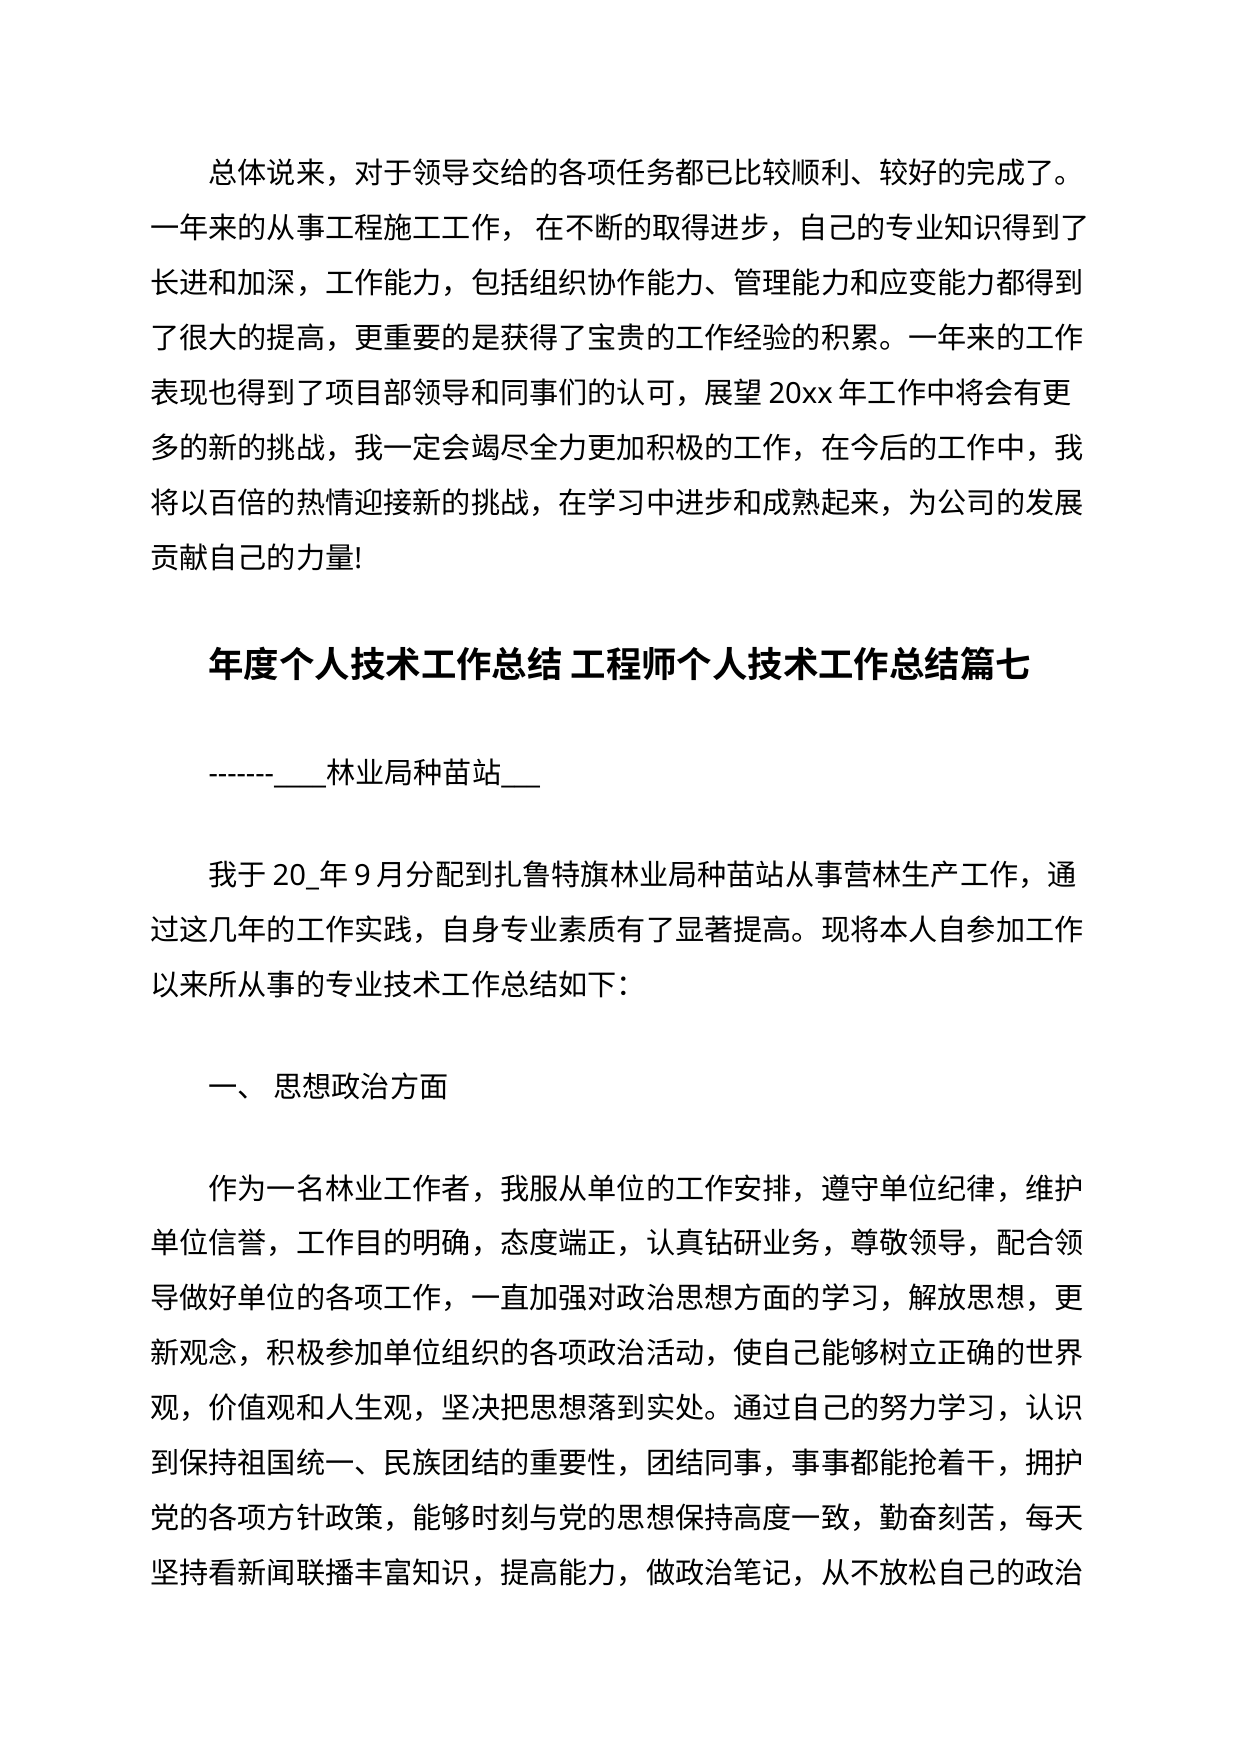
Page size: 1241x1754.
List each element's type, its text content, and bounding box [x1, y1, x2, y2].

text 总体说来，对于领导交给的各项任务都已比较顺利、较好的完成了。一年来的从事工程施工工作， 在不断的取得进步，自己的专业知识得到了长进和加深，工作能力，包括组织协作能力、管理能力和应变能力都得到了很大的提高，更重要的是获得了宝贵的工作经验的积累。一年来的工作表现也得到了项目部领导和同事们的认可，展望20xx年工作中将会有更多的新的挑战，我一定会竭尽全力更加积极的工作，在今后的工作中，我将以百倍的热情迎接新的挑战，在学习中进步和成熟起来，为公司的发展贡献自己的力量! [150, 150, 1090, 577]
text -------____林业局种苗站___ [150, 750, 1090, 792]
text 一、 思想政治方面 [150, 1063, 1090, 1106]
text 年度个人技术工作总结 工程师个人技术工作总结篇七 [150, 636, 1090, 688]
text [150, 1165, 1090, 1592]
text 我于20_年9月分配到扎鲁特旗林业局种苗站从事营林生产工作，通过这几年的工作实践，自身专业素质有了显著提高。现将本人自参加工作以来所从事的专业技术工作总结如下： [150, 852, 1090, 1004]
